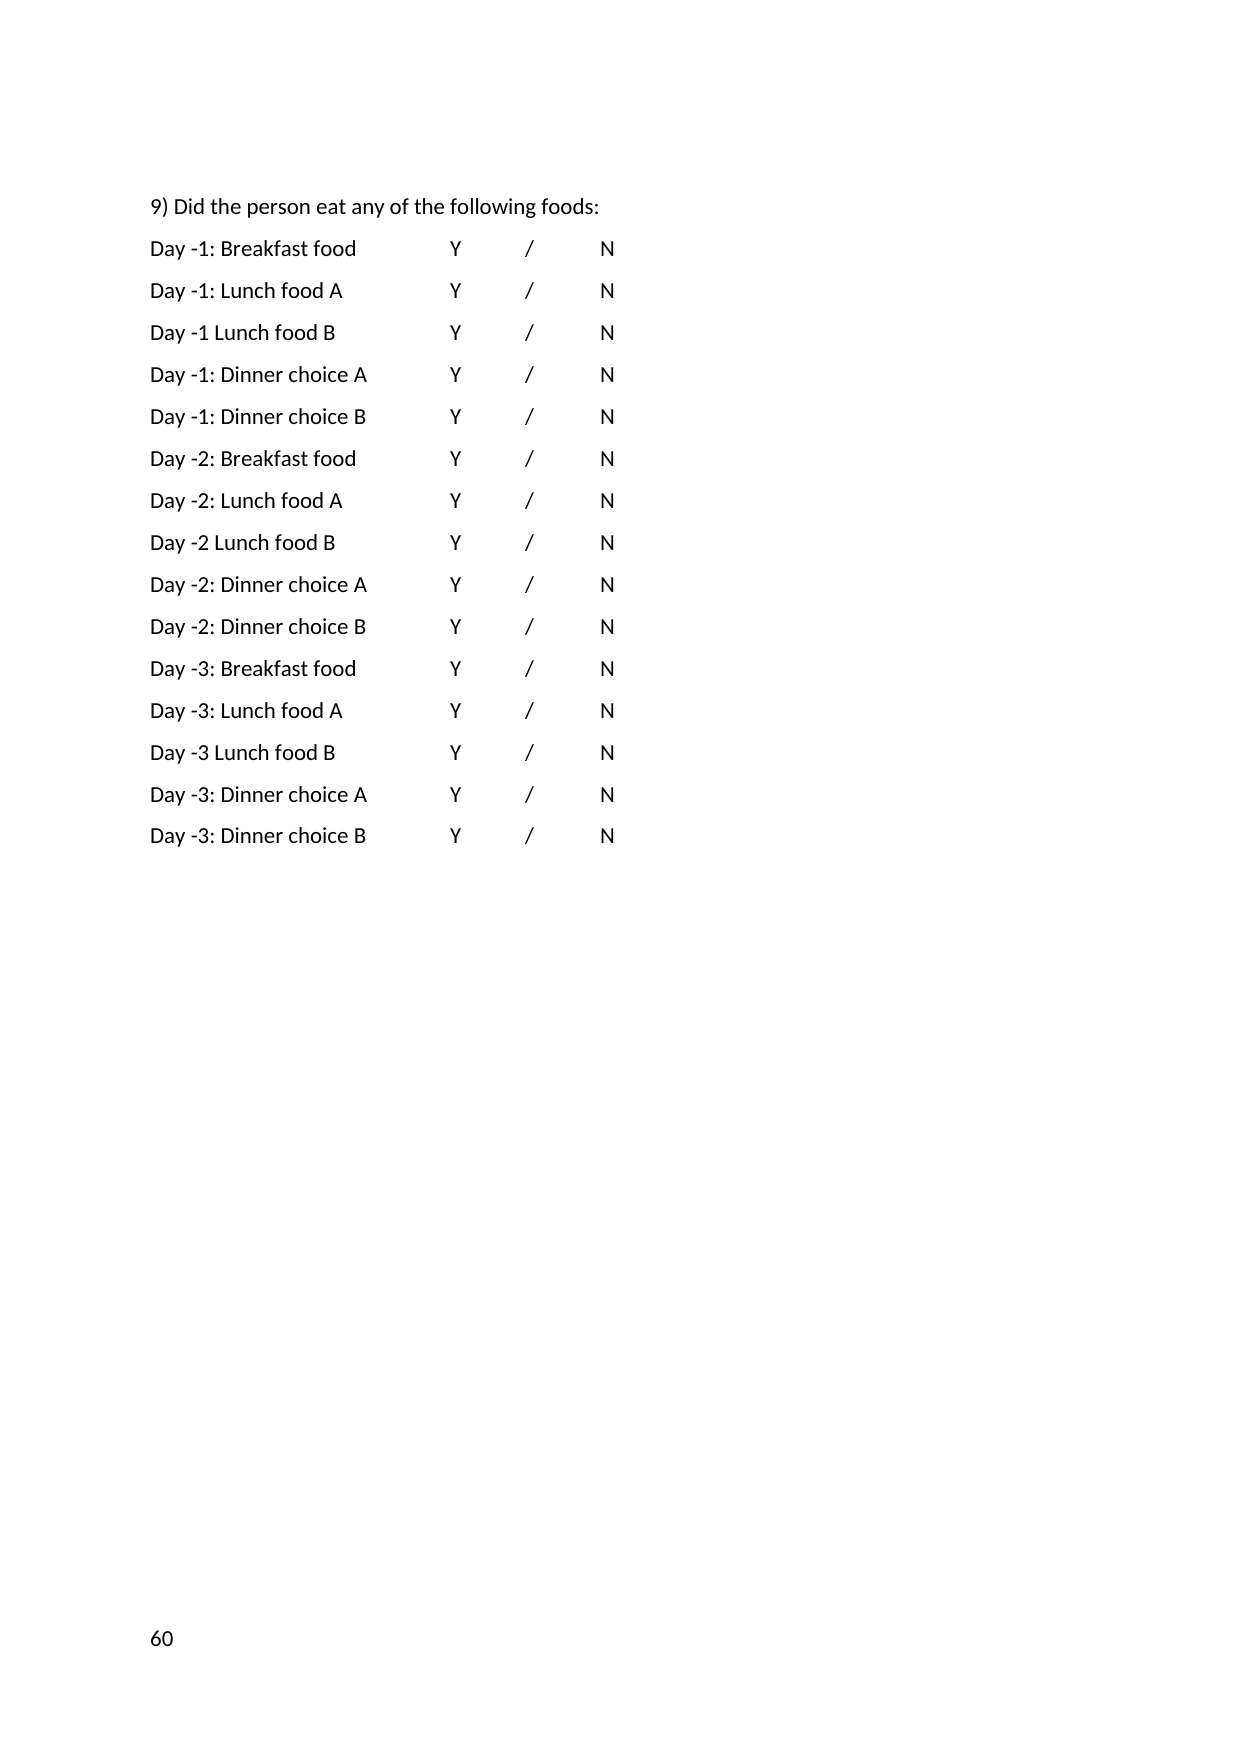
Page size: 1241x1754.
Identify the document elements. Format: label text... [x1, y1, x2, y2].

text Day -1: Lunch food A Y / N [150, 276, 1090, 304]
text Day -2: Dinner choice B Y / N [150, 612, 1090, 640]
text Day -3: Dinner choice A Y / N [150, 780, 1090, 808]
text Day -2: Breakfast food Y / N [150, 444, 1090, 472]
text Day -2: Lunch food A Y / N [150, 486, 1090, 514]
text 9) Did the person eat any of the following foods: [150, 192, 1090, 220]
text Day -3: Lunch food A Y / N [150, 696, 1090, 724]
text Day -2: Dinner choice A Y / N [150, 570, 1090, 598]
text Day -1: Dinner choice B Y / N [150, 402, 1090, 430]
text Day -1: Dinner choice A Y / N [150, 360, 1090, 388]
text Day -1: Breakfast food Y / N [150, 234, 1090, 262]
text Day -3 Lunch food B Y / N [150, 738, 1090, 766]
text Day -1 Lunch food B Y / N [150, 318, 1090, 346]
text Day -2 Lunch food B Y / N [150, 528, 1090, 556]
text Day -3: Breakfast food Y / N [150, 654, 1090, 682]
text Day -3: Dinner choice B Y / N [150, 822, 1090, 850]
